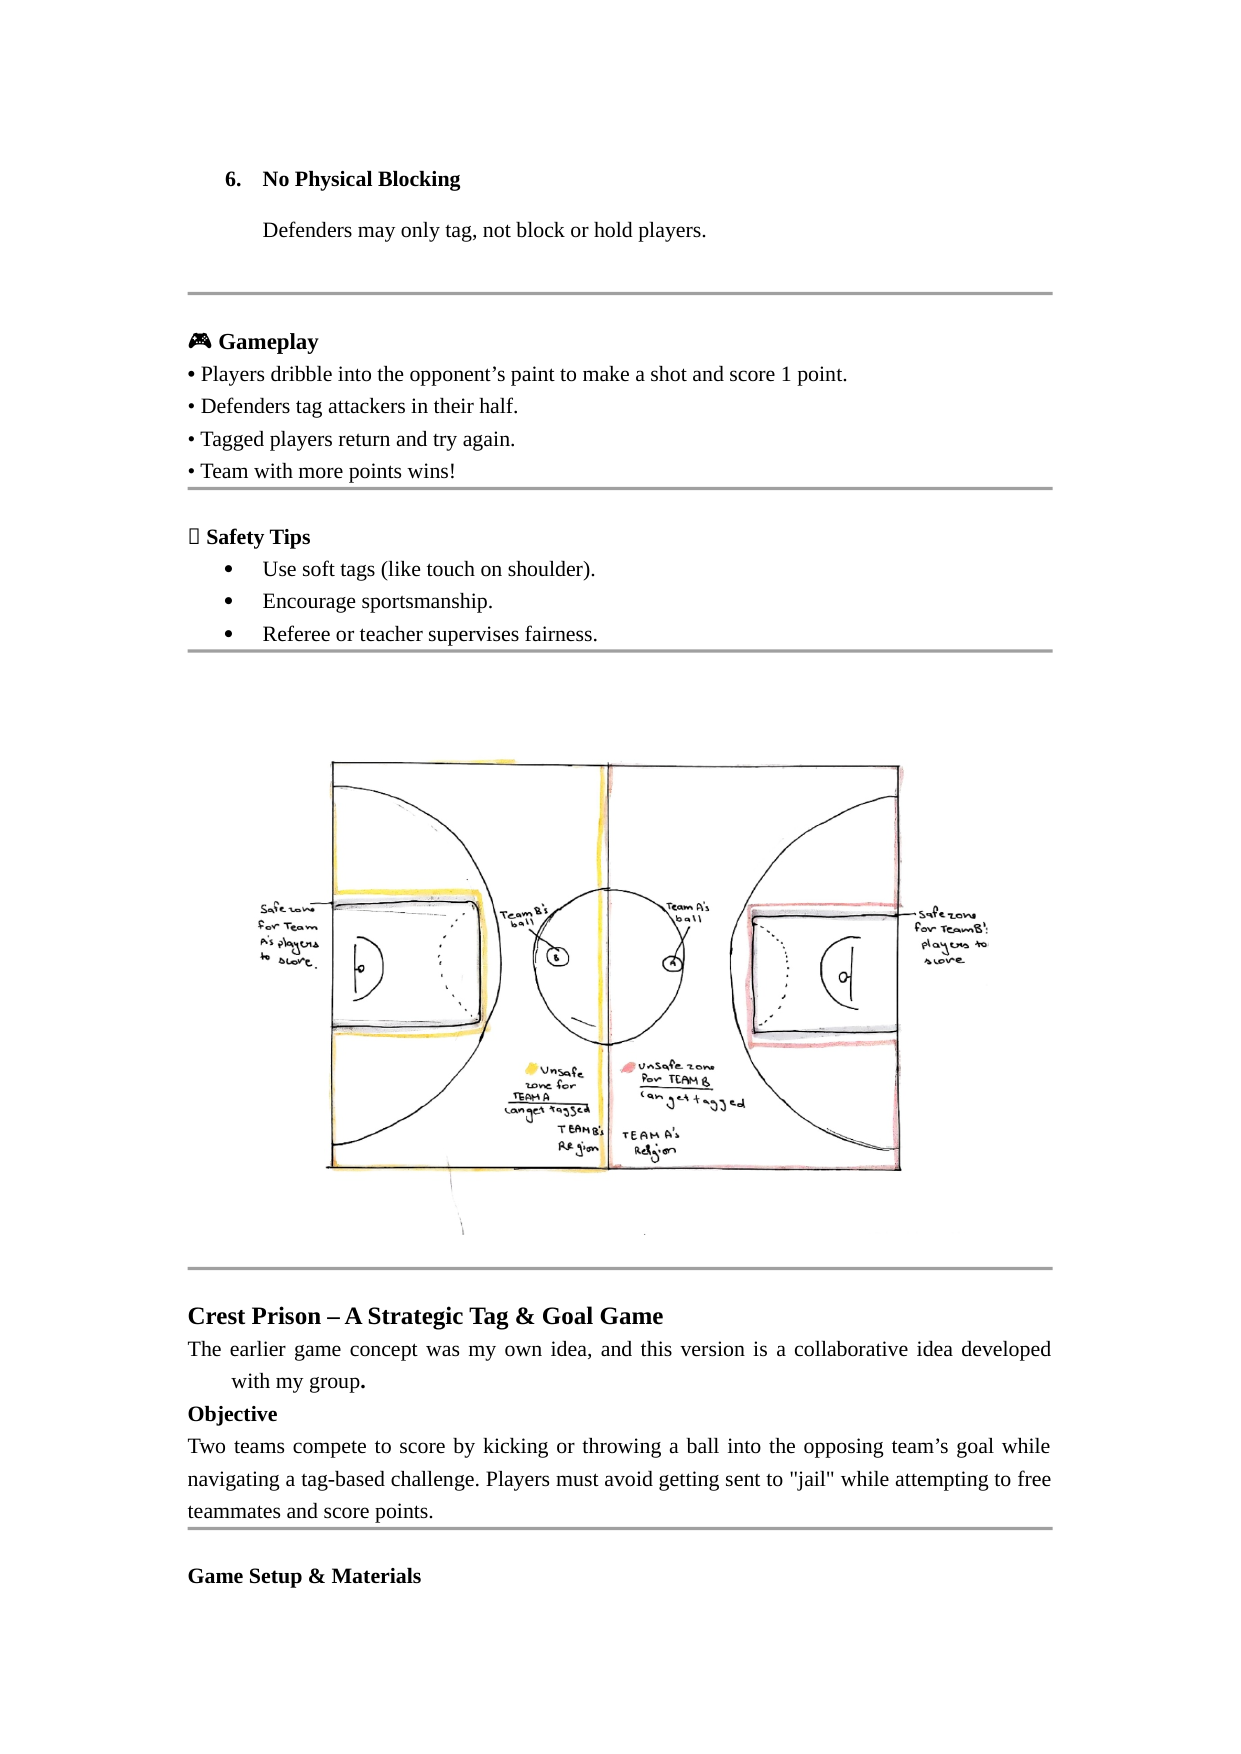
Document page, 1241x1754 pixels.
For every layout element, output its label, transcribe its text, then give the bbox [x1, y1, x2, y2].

text 🎮 Gameplay [187, 324, 1053, 357]
text The earlier game concept was my own idea, and this version is a collaborative idea developed with my group. [187, 1332, 1053, 1397]
text Crest Prison – A Strategic Tag & Goal Game [187, 1299, 1053, 1332]
list Encourage sportsmanship. [225, 584, 1053, 617]
text Game Setup & Materials [187, 1559, 1053, 1592]
text ✅ Safety Tips [187, 519, 1053, 552]
picture [249, 690, 989, 1235]
list Use soft tags (like touch on shoulder). [225, 552, 1053, 584]
text Two teams compete to score by kicking or throwing a ball into the opposing team’s goal while navigating a tag-based challenge. Players must avoid getting sent to "jail" while attempting to free teammates and score points. [187, 1429, 1053, 1526]
text • Players dribble into the opponent’s paint to make a shot and score 1 point. • Defenders tag attackers in their half. • Tagged players return and try again. • Team with more points wins! [187, 357, 1053, 486]
list Referee or teacher supervises fairness. [225, 617, 1053, 649]
text Objective [187, 1397, 1053, 1429]
list No Physical Blocking Defenders may only tag, not block or hold players. [225, 162, 1053, 259]
